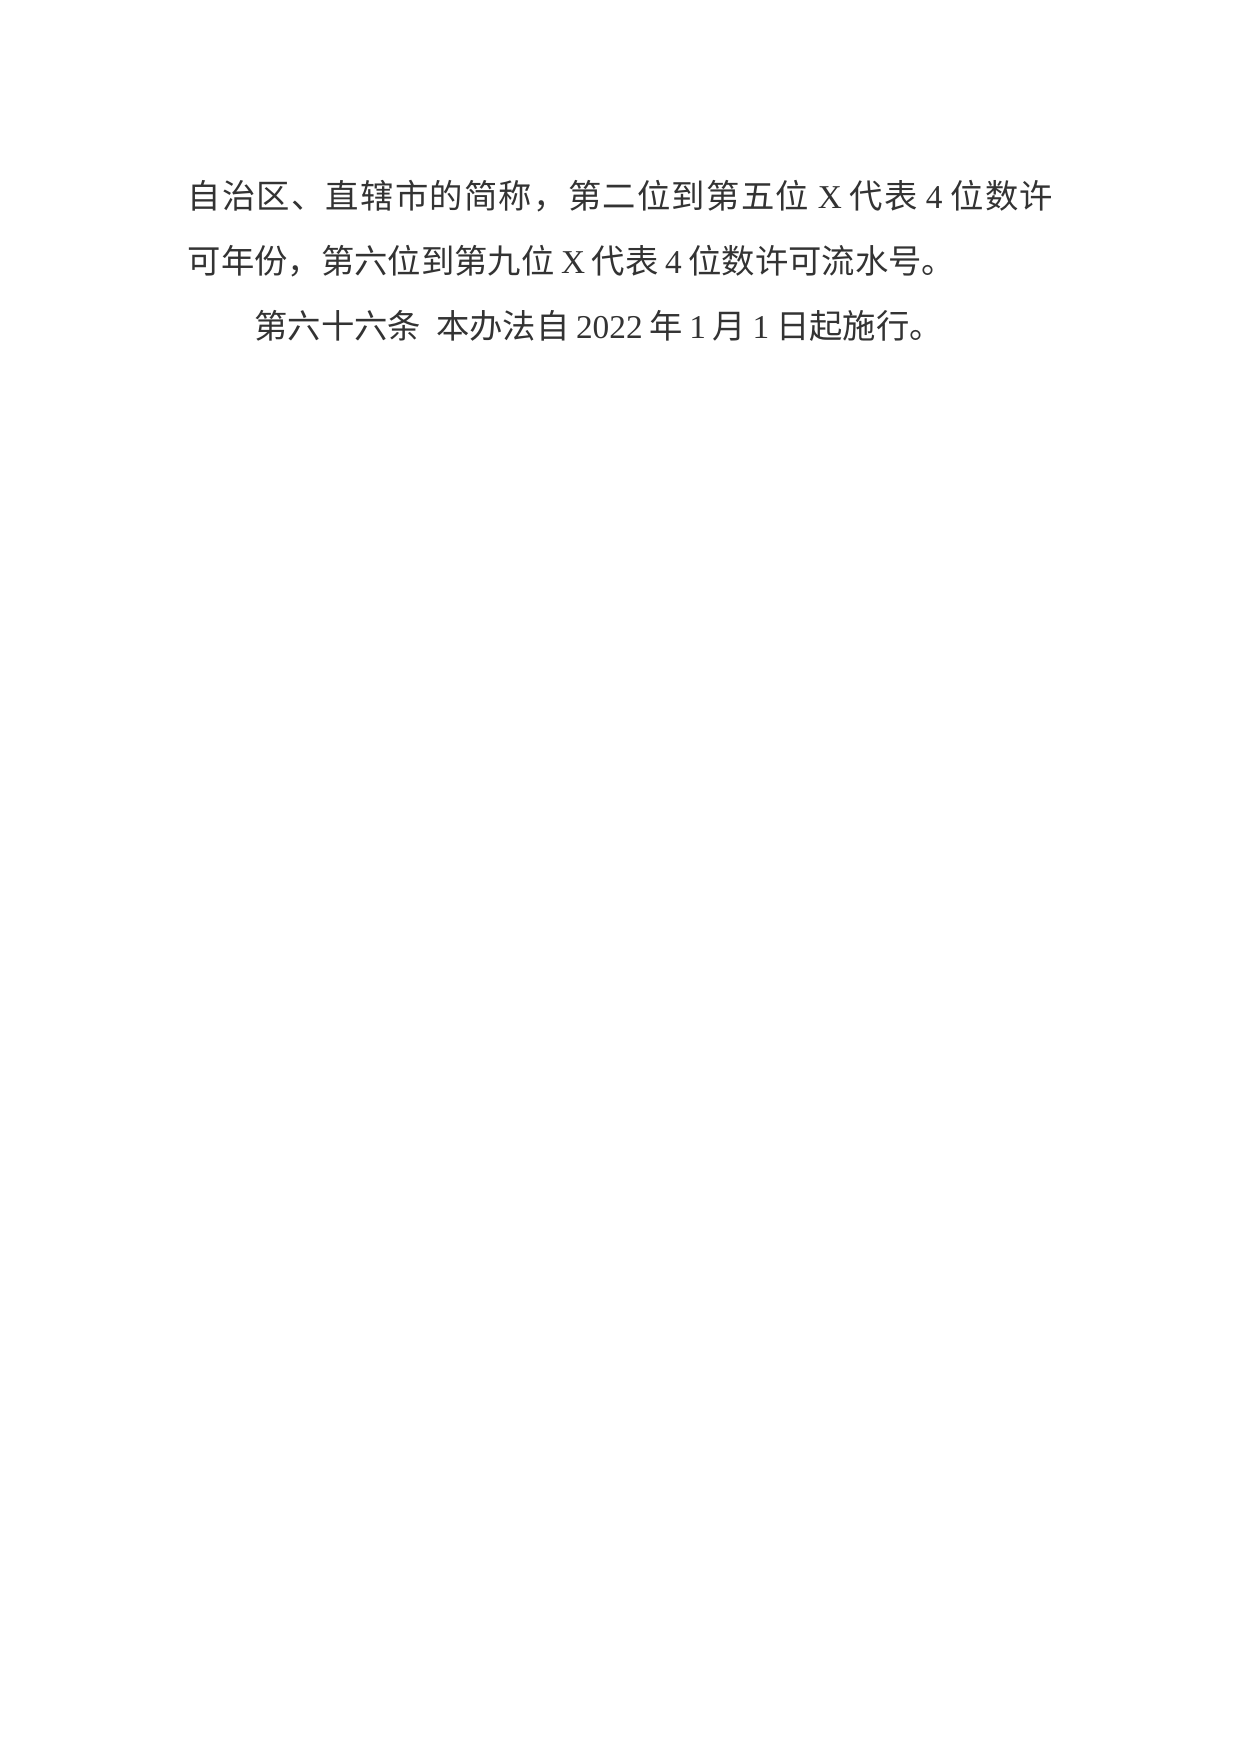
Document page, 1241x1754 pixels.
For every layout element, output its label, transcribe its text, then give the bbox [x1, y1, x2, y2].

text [187, 162, 1053, 292]
text 第六十六条 本办法自2022年1月1日起施行。 [187, 292, 1053, 357]
